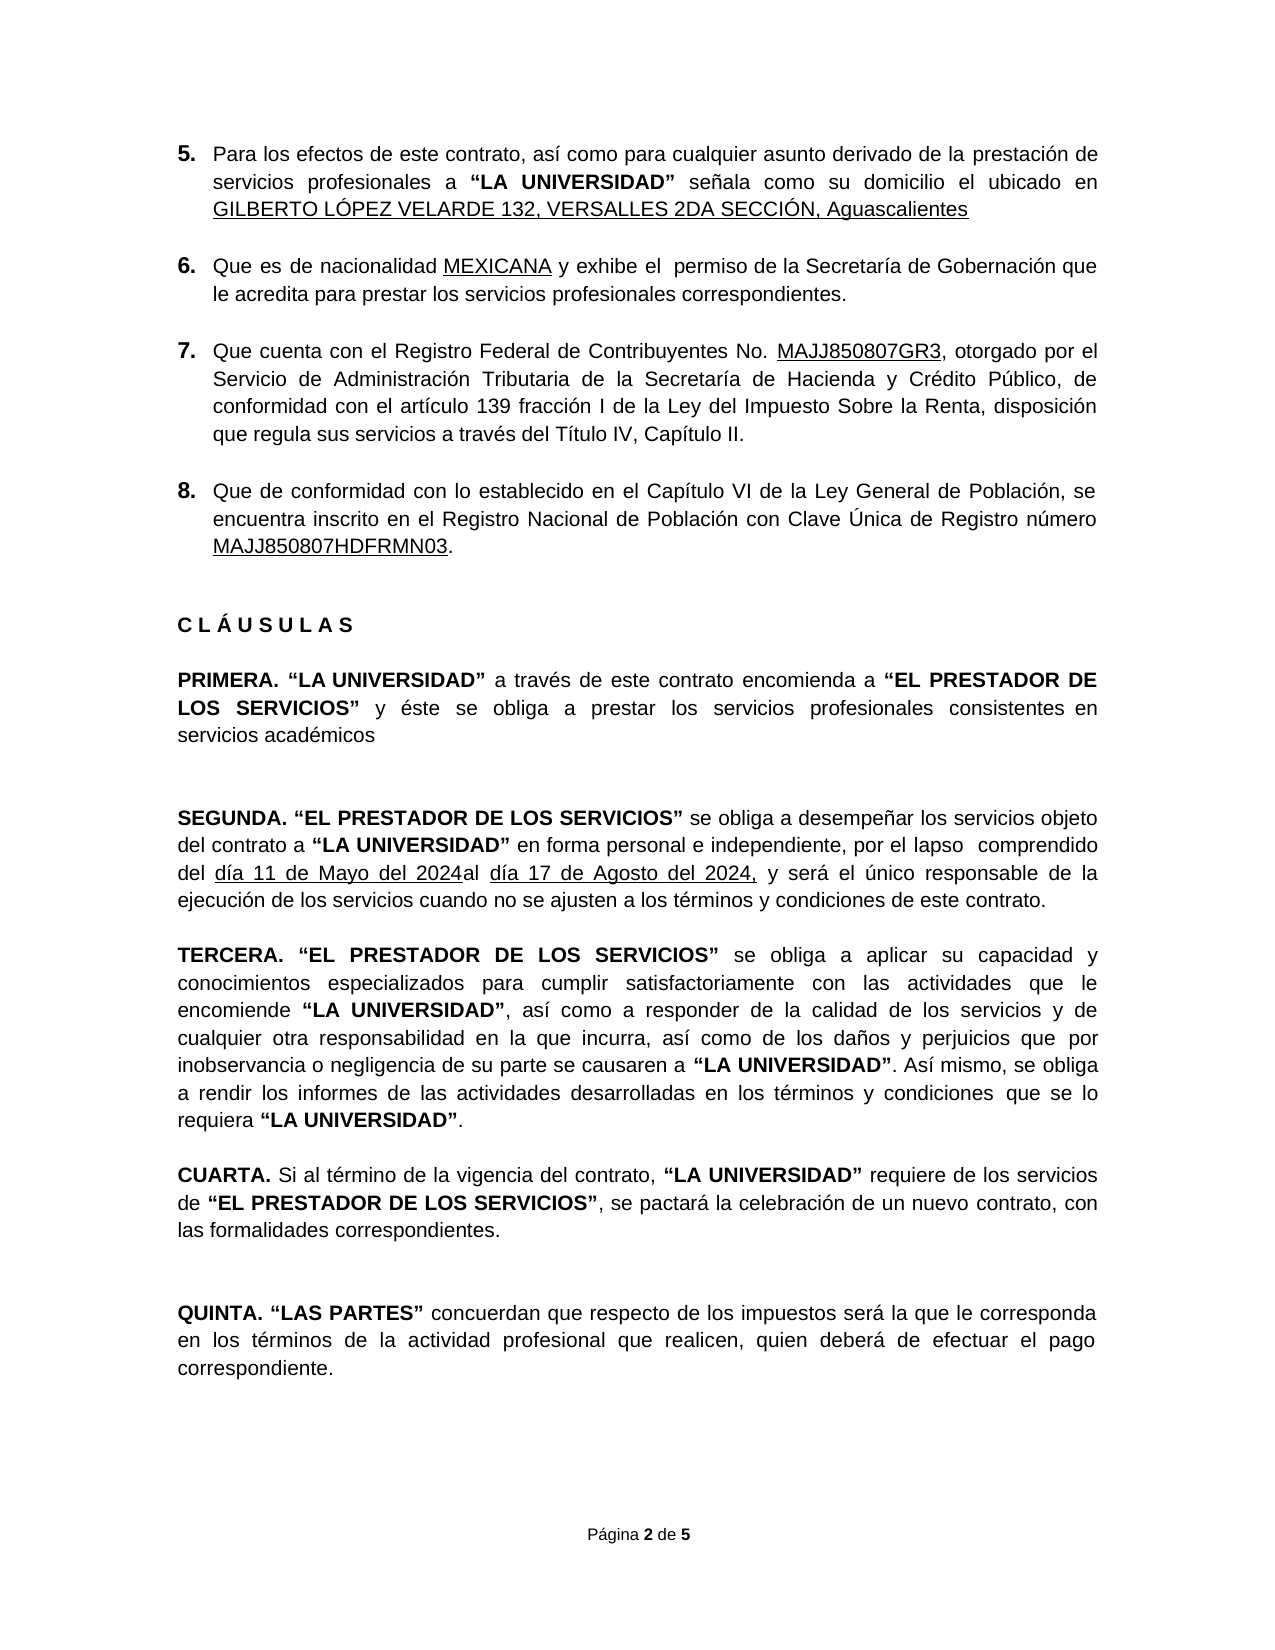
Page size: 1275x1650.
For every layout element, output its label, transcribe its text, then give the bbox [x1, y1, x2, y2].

text SEGUNDA. “EL PRESTADOR DE LOS SERVICIOS” se obliga a desempeñar los servicios objeto del contrato a “LA UNIVERSIDAD” en forma personal e independiente, por el lapso comprendido del día 11 de Mayo del 2024 al día 17 de Agosto del 2024, y será el único responsable de la ejecución de los servicios cuando no se ajusten a los términos y condiciones de este contrato. [177, 806, 1098, 912]
subtitle C L Á U S U L A S [177, 613, 1098, 637]
list Para los efectos de este contrato, así como para cualquier asunto derivado de la prestación de servicios profesionales a “LA UNIVERSIDAD” señala como su domicilio el ubicado en GILBERTO LÓPEZ VELARDE 132, VERSALLES 2DA SECCIÓN, Aguascalientes [177, 139, 1098, 221]
list Que de conformidad con lo establecido en el Capítulo VI de la Ley General de Población, se encuentra inscrito en el Registro Nacional de Población con Clave Única de Registro número MAJJ850807HDFRMN03. [177, 477, 1098, 558]
list Que es de nacionalidad MEXICANA y exhibe el permiso de la Secretaría de Gobernación que le acredita para prestar los servicios profesionales correspondientes. [177, 252, 1098, 306]
text QUINTA. “LAS PARTES” concuerdan que respecto de los impuestos será la que le corresponda en los términos de la actividad profesional que realicen, quien deberá de efectuar el pago correspondiente. [177, 1301, 1098, 1379]
text TERCERA. “EL PRESTADOR DE LOS SERVICIOS” se obliga a aplicar su capacidad y conocimientos especializados para cumplir satisfactoriamente con las actividades que le encomiende “LA UNIVERSIDAD”, así como a responder de la calidad de los servicios y de cualquier otra responsabilidad en la que incurra, así como de los daños y perjuicios que por inobservancia o negligencia de su parte se causaren a “LA UNIVERSIDAD”. Así mismo, se obliga a rendir los informes de las actividades desarrolladas en los términos y condiciones que se lo requiera “LA UNIVERSIDAD”. [177, 943, 1098, 1132]
text CUARTA. Si al término de la vigencia del contrato, “LA UNIVERSIDAD” requiere de los servicios de “EL PRESTADOR DE LOS SERVICIOS”, se pactará la celebración de un nuevo contrato, con las formalidades correspondientes. [177, 1163, 1098, 1242]
list Que cuenta con el Registro Federal de Contribuyentes No. MAJJ850807GR3, otorgado por el Servicio de Administración Tributaria de la Secretaría de Hacienda y Crédito Público, de conformidad con el artículo 139 fracción I de la Ley del Impuesto Sobre la Renta, disposición que regula sus servicios a través del Título IV, Capítulo II. [177, 337, 1098, 446]
text PRIMERA. “LA UNIVERSIDAD” a través de este contrato encomienda a “EL PRESTADOR DE LOS SERVICIOS” y éste se obliga a prestar los servicios profesionales consistentes en servicios académicos [177, 668, 1098, 747]
